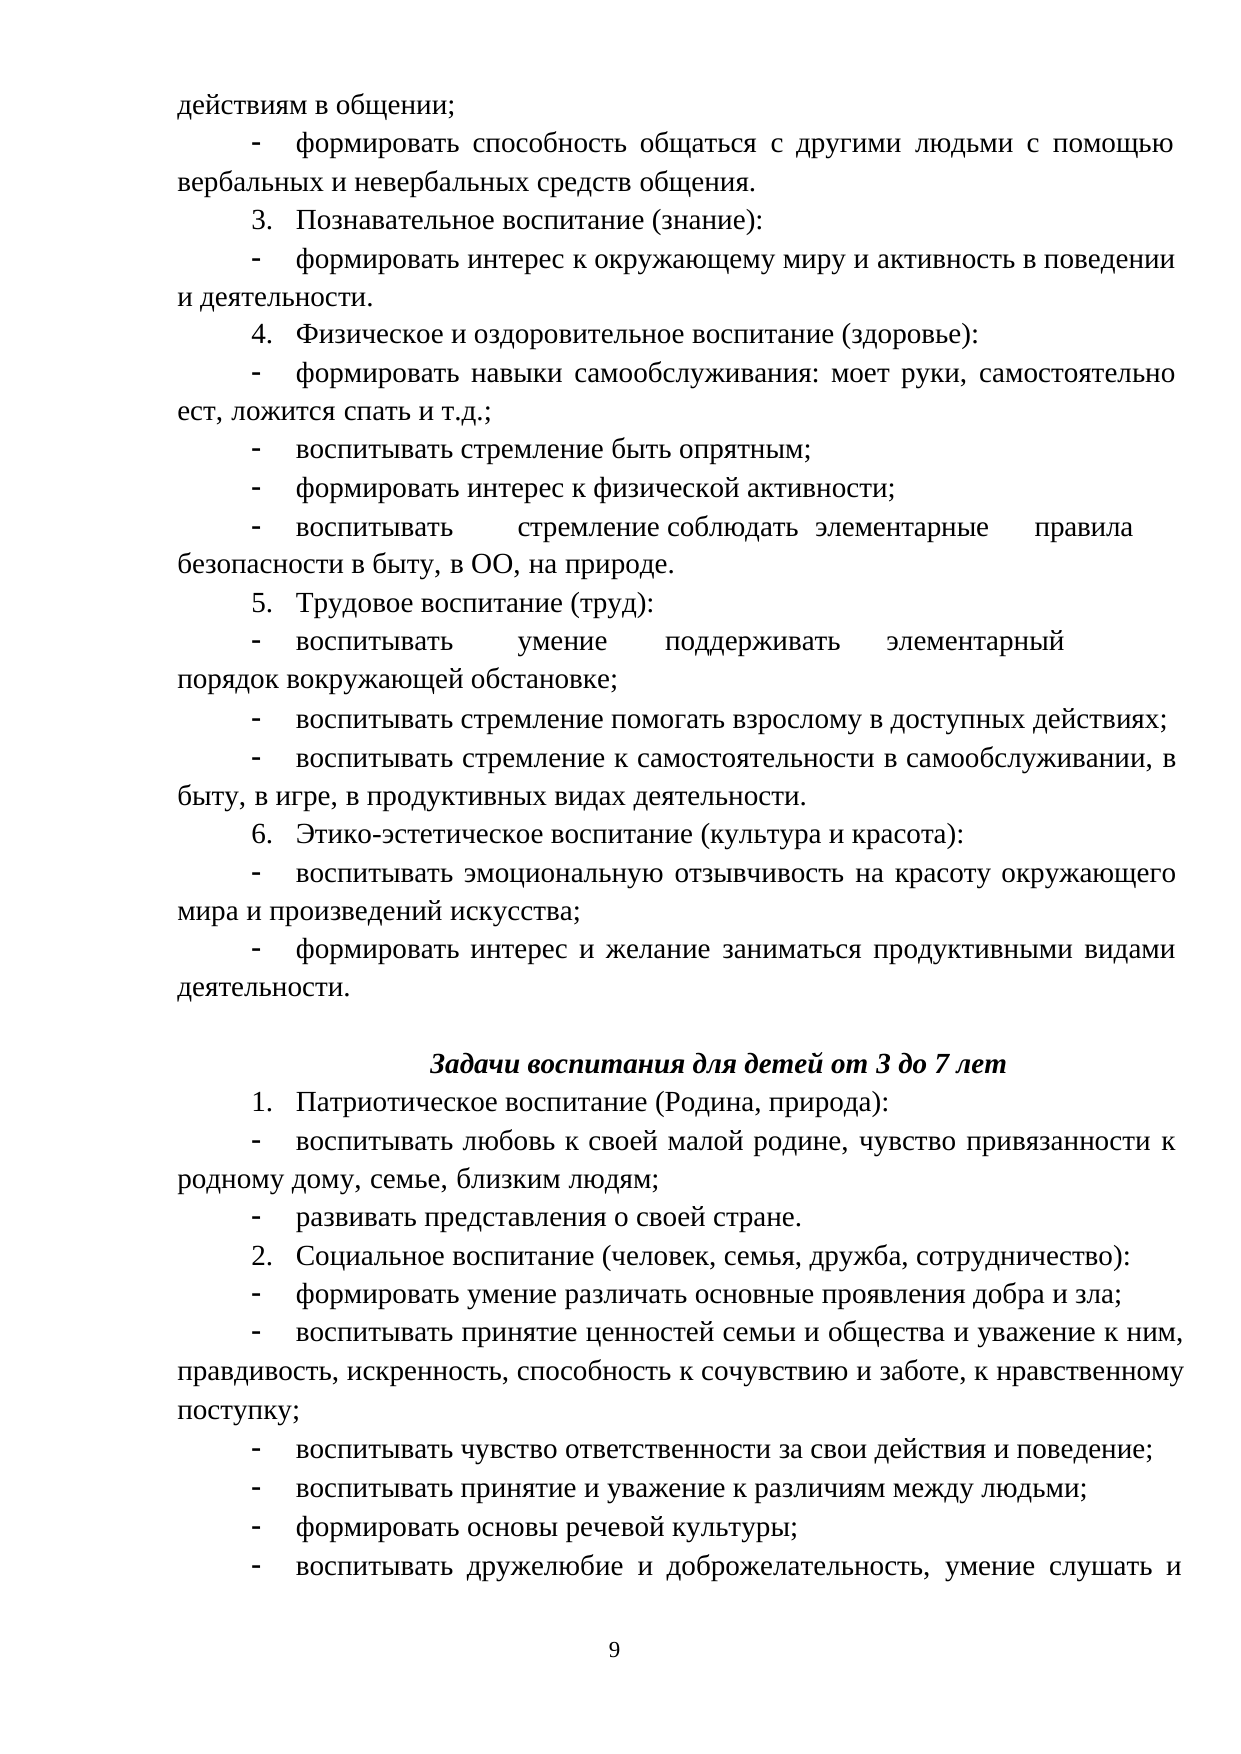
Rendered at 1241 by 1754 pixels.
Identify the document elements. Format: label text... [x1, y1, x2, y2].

list воспитывать принятие и уважение к различиям между людьми; [251, 1471, 1201, 1504]
list воспитывать любовь к своей малой родине, чувство привязанности к родному дому, семье, близким людям; [177, 1123, 1177, 1194]
list воспитывать дружелюбие и доброжелательность, умение слушать и [251, 1548, 1201, 1582]
list формировать способность общаться с другими людьми с помощью вербальных и невербальных средств общения. [177, 125, 1176, 197]
list формировать навыки самообслуживания: моет руки, самостоятельно ест, ложится спать и т.д.; [177, 356, 1178, 427]
list воспитывать стремление быть опрятным; [251, 431, 1201, 465]
subtitle Задачи воспитания для детей от 3 до 7 лет [430, 1046, 1201, 1080]
list Социальное воспитание (человек, семья, дружба, сотрудничество): [251, 1238, 1201, 1271]
text действиям в общении; [177, 87, 1201, 120]
list воспитывать чувство ответственности за свои действия и поведение; [251, 1430, 1201, 1466]
list Трудовое воспитание (труд): [251, 585, 1201, 618]
list Физическое и оздоровительное воспитание (здоровье): [251, 317, 1201, 350]
list воспитывать эмоциональную отзывчивость на красоту окружающего мира и произведений искусства; [177, 855, 1178, 927]
list воспитывать стремление помогать взрослому в доступных действиях; [251, 700, 1201, 736]
list формировать интерес к окружающему миру и активность в поведении и деятельности. [177, 241, 1178, 312]
list Этико-эстетическое воспитание (культура и красота): [251, 816, 1201, 850]
list воспитывать принятие ценностей семьи и общества и уважение к ним, правдивость, искренность, способность к сочувствию и заботе, к нравственному поступку; [177, 1314, 1185, 1425]
list формировать умение различать основные проявления добра и зла; [251, 1276, 1201, 1310]
list формировать основы речевой культуры; [251, 1509, 1201, 1543]
list формировать интерес и желание заниматься продуктивными видами деятельности. [177, 931, 1178, 1003]
list воспитывать стремление соблюдать элементарные правила безопасности в быту, в ОО, на природе. [177, 509, 1134, 580]
list воспитывать умение поддерживать элементарный порядок вокружающей обстановке; [177, 623, 1173, 695]
list Патриотическое воспитание (Родина, природа): [251, 1084, 1201, 1118]
list Познавательное воспитание (знание): [251, 202, 1201, 236]
list воспитывать стремление к самостоятельности в самообслуживании, в быту, в игре, в продуктивных видах деятельности. [177, 741, 1179, 812]
list развивать представления о своей стране. [251, 1199, 1201, 1232]
list формировать интерес к физической активности; [251, 470, 1201, 503]
